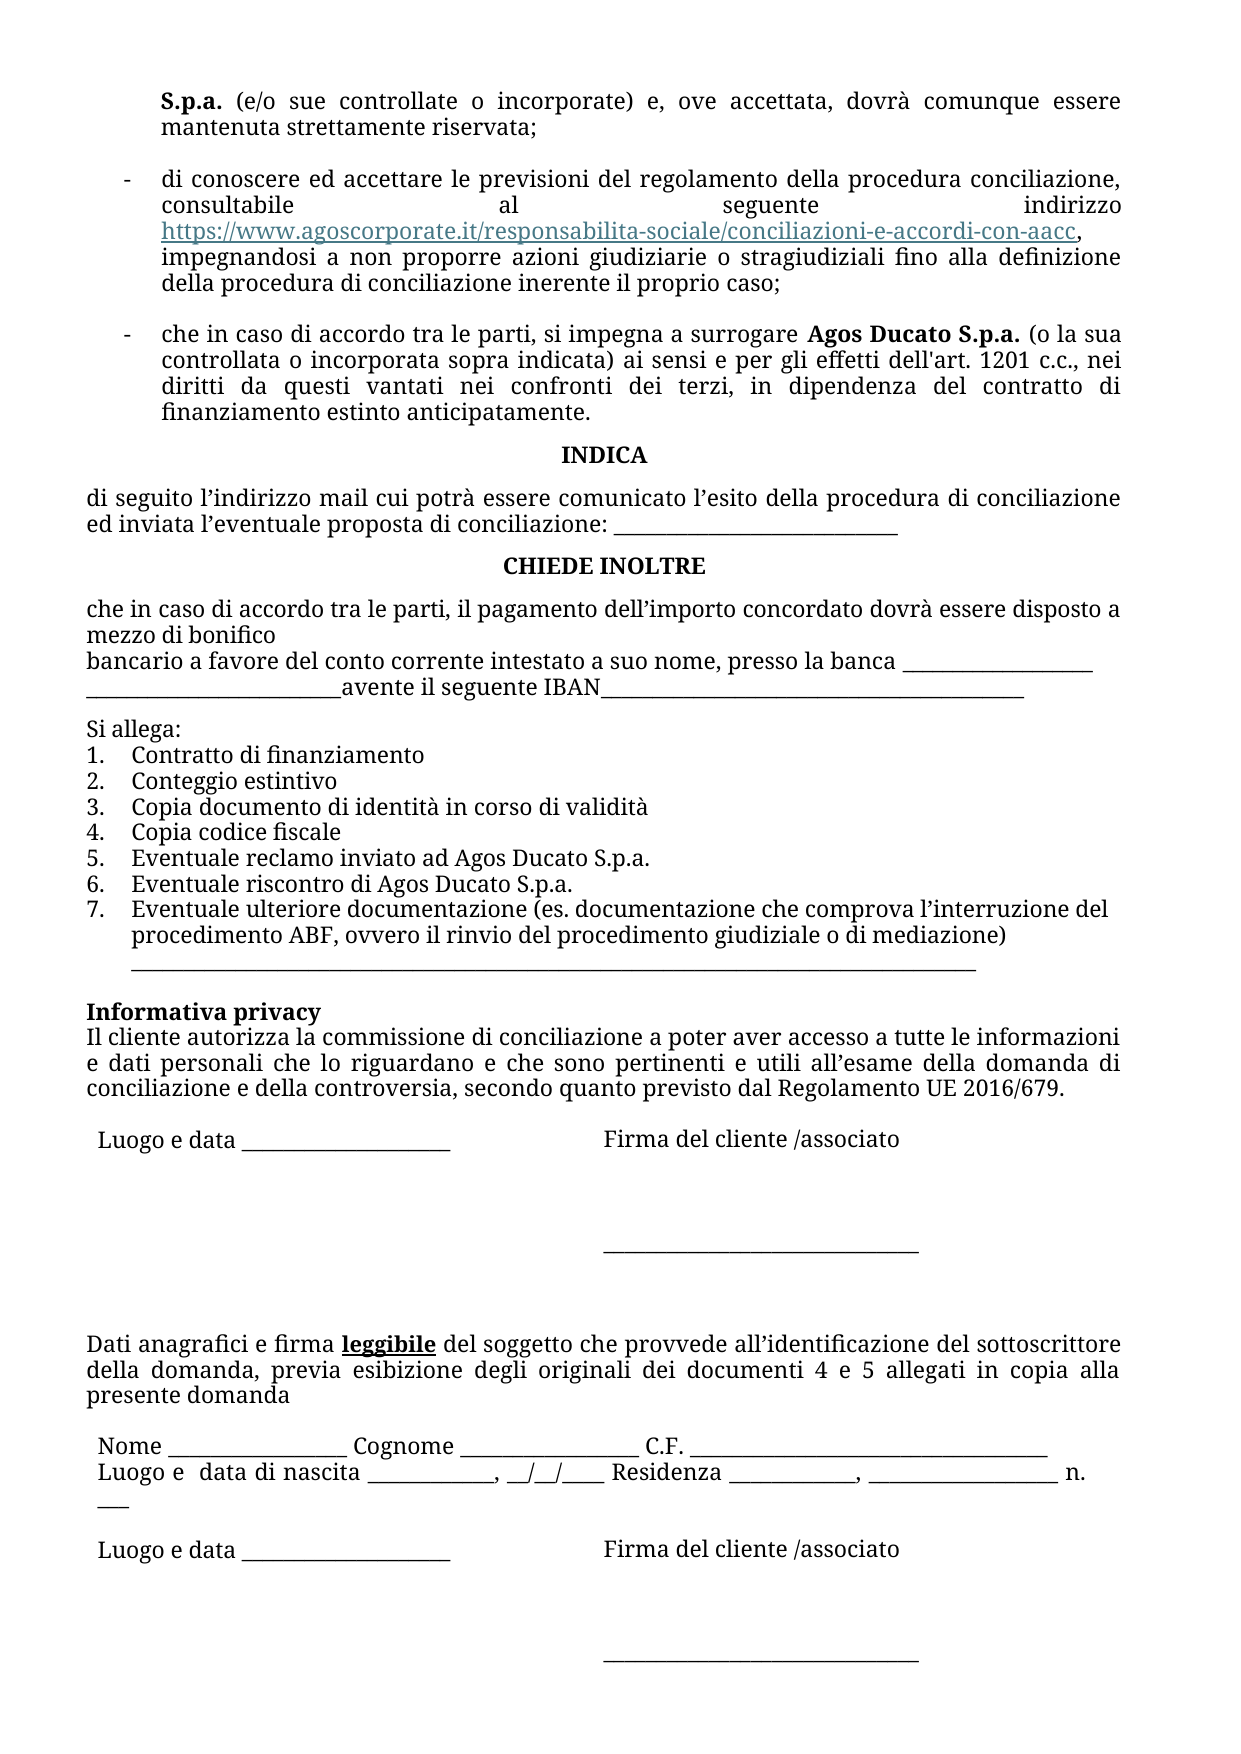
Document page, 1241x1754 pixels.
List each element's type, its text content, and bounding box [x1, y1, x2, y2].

table_cell Luogo e data ____________________ [86, 1511, 592, 1665]
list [123, 89, 1122, 141]
text Il cliente autorizza la commissione di conciliazione a poter aver accesso a tutte le informazioni e dati personali che lo riguardano e che sono pertinenti e utili all’esame della domanda di conciliazione e della controversia, secondo quanto previsto dal Regolamento UE 2016/679. [86, 1025, 1122, 1102]
list di conoscere ed accettare le previsioni del regolamento della procedura conciliazione, consultabile al seguente indirizzo https://www.agoscorporate.it/responsabilita-sociale/conciliazioni-e-accordi-con-aacc, impegnandosi a non proporre azioni giudiziarie o stragiudiziali fino alla definizione della procedura di conciliazione inerente il proprio caso; [124, 166, 1122, 296]
text di seguito l’indirizzo mail cui potrà essere comunicato l’esito della procedura di conciliazione ed inviata l’eventuale proposta di conciliazione: ___________________________ [86, 486, 1122, 538]
table_header Luogo e data ____________________ [86, 1102, 592, 1256]
list Copia codice fiscale [86, 820, 1122, 846]
list che in caso di accordo tra le parti, si impegna a surrogare Agos Ducato S.p.a. (o la sua controllata o incorporata sopra indicata) ai sensi e per gli effetti dell'art. 1201 c.c., nei diritti da questi vantati nei confronti dei terzi, in dipendenza del contratto di finanziamento estinto anticipatamente. [124, 322, 1122, 426]
list Eventuale reclamo inviato ad Agos Ducato S.p.a. [86, 846, 1122, 872]
table_header Nome _________________ Cognome _________________ C.F. __________________________________ Luogo e data di nascita ____________, __/__/____ Residenza ____________, __________________ n. ___ [86, 1434, 1098, 1511]
text che in caso di accordo tra le parti, il pagamento dell’importo concordato dovrà essere disposto a mezzo di bonifico [86, 597, 1122, 649]
list Eventuale ulteriore documentazione (es. documentazione che comprova l’interruzione del procedimento ABF, ovvero il rinvio del procedimento giudiziale o di mediazione) [86, 897, 1122, 948]
text Si allega: [86, 717, 1122, 743]
list Contratto di finanziamento [86, 743, 1122, 768]
list Copia documento di identità in corso di validità [86, 795, 1122, 820]
text INDICA [86, 443, 1122, 469]
table_header Firma del cliente /associato ______________________________ [592, 1102, 1098, 1256]
text bancario a favore del conto corrente intestato a suo nome, presso la banca [86, 649, 1122, 674]
text Informativa privacy [86, 1000, 1122, 1025]
list Conteggio estintivo [86, 769, 1122, 794]
text _________________________________________________________________________________ [131, 948, 1122, 974]
text CHIEDE INOLTRE [86, 554, 1122, 580]
list Eventuale riscontro di Agos Ducato S.p.a. [86, 872, 1122, 897]
text avente il seguente IBAN [86, 674, 1122, 700]
text Dati anagrafici e firma leggibile del soggetto che provvede all’identificazione del sottoscrittore della domanda, previa esibizione degli originali dei documenti 4 e 5 allegati in copia alla presente domanda [86, 1332, 1122, 1409]
table_cell Firma del cliente /associato ______________________________ [592, 1511, 1098, 1665]
